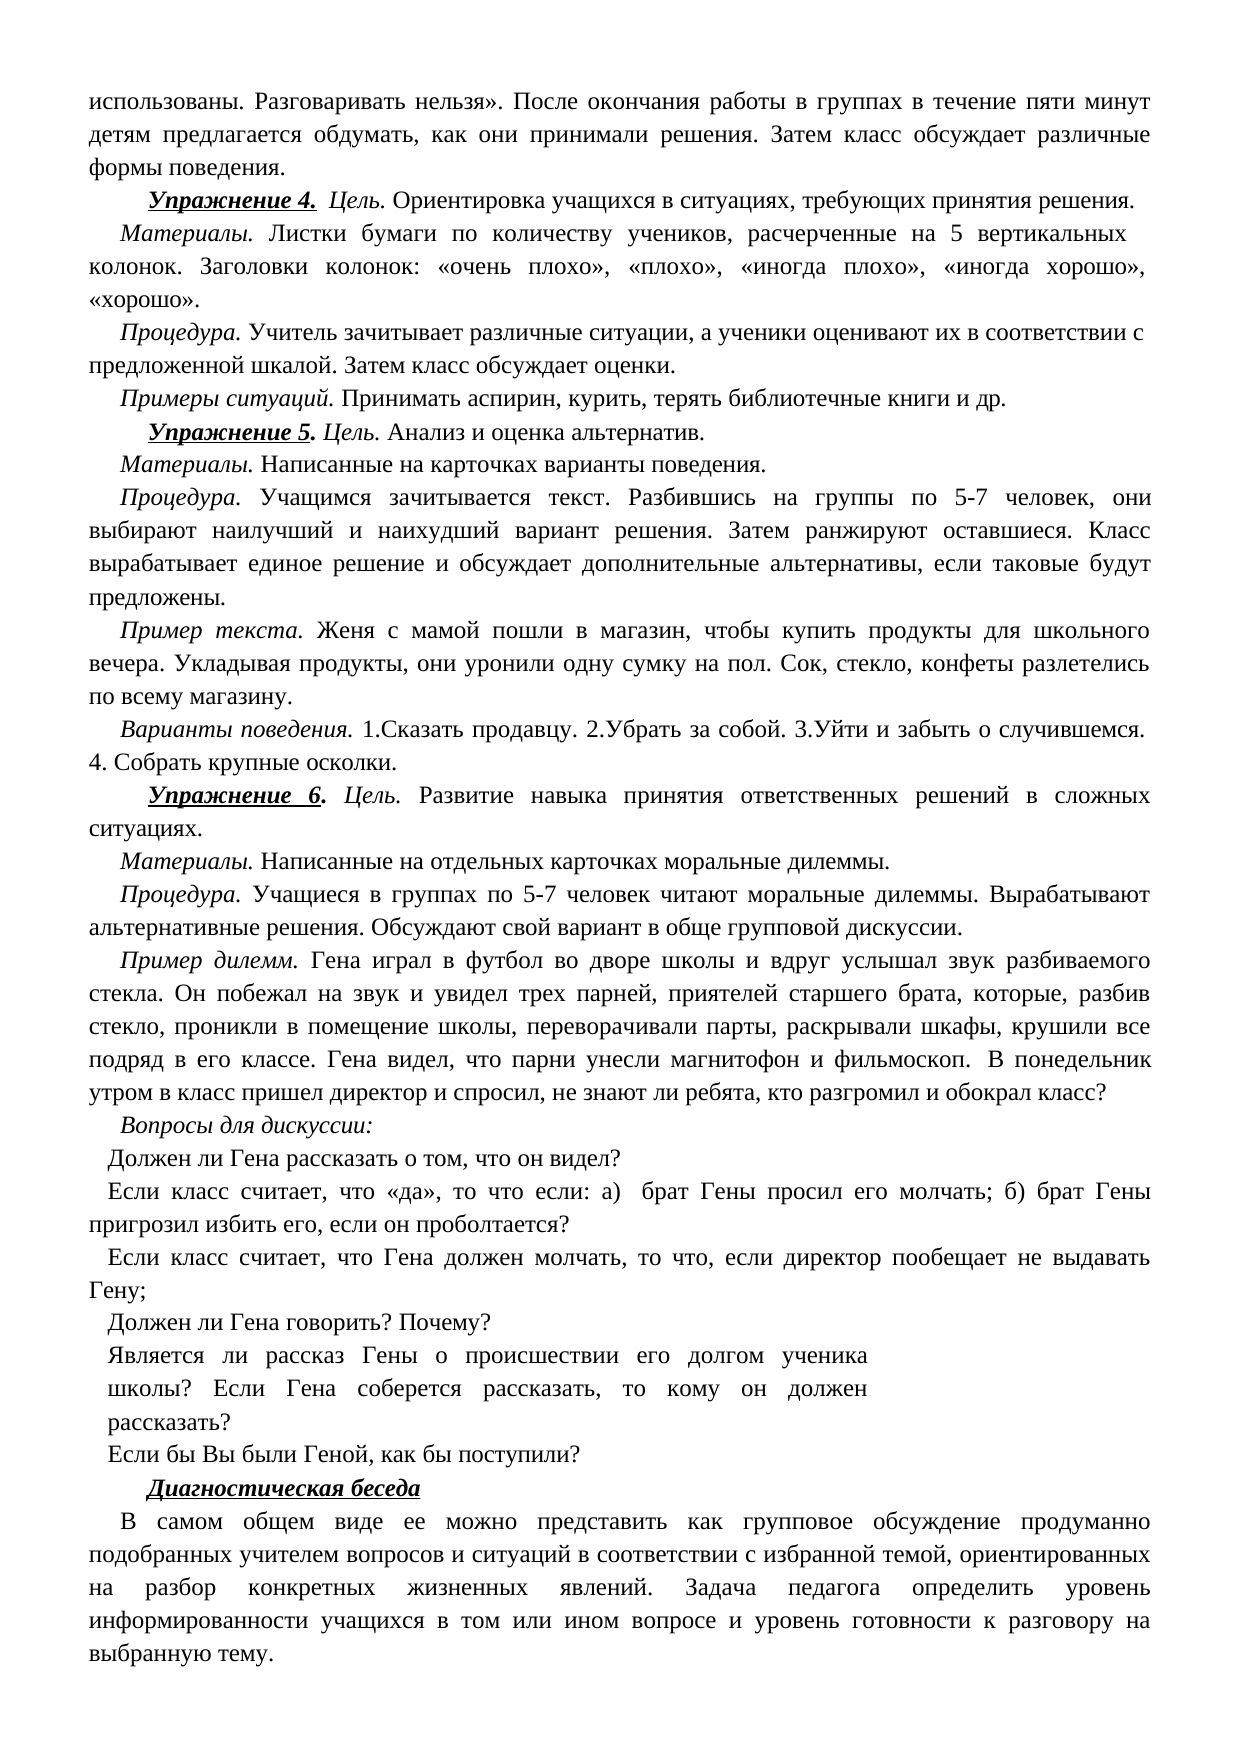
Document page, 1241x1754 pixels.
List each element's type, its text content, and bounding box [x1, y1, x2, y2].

text Материалы. Листки бумаги по количеству учеников, расчерченные на 5 вертикальных колонок. Заголовки колонок: «очень плохо», «плохо», «иногда плохо», «иногда хорошо», [89, 218, 1152, 280]
text Процедура. Учащиеся в группах по 5-7 человек читают моральные дилеммы. Вырабатывают альтернативные решения. Обсуждают свой вариант в обще групповой дискуссии. [89, 879, 1152, 941]
text Если класс считает, что Гена должен молчать, то что, если директор пообещает не выдавать Гену; [89, 1242, 1152, 1303]
text Должен ли Гена говорить? Почему? [107, 1308, 1181, 1336]
text Процедура. Учащимся зачитывается текст. Разбившись на группы по 5-7 человек, они выбирают наилучший и наихудший вариант решения. Затем ранжируют оставшиеся. Класс вырабатывает единое решение и обсуждает дополнительные альтернативы, если таковые будут предложены. [89, 482, 1152, 610]
text Упражнение 4. Цель. Ориентировка учащихся в ситуациях, требующих принятия решения. [120, 185, 1181, 214]
text Пример дилемм. Гена играл в футбол во дворе школы и вдруг услышал звук разбиваемого стекла. Он побежал на звук и увидел трех парней, приятелей старшего брата, которые, разбив стекло, проникли в помещение школы, переворачивали парты, раскрывали шкафы, крушили все подряд в его классе. Гена видел, что парни унесли магнитофон и фильмоскоп. В понедельник утром в класс пришел директор и спросил, не знают ли ребята, кто разгромил и обокрал класс? [89, 945, 1152, 1106]
text Материалы. Написанные на отдельных карточках моральные дилеммы. [120, 846, 1181, 875]
text В самом общем виде ее можно представить как групповое обсуждение продуманно подобранных учителем вопросов и ситуаций в соответствии с избранной темой, ориентированных на разбор конкретных жизненных явлений. Задача педагога определить уровень информированности учащихся в том или ином вопросе и уровень готовности к разговору на выбранную тему. [89, 1506, 1151, 1667]
text Примеры ситуаций. Принимать аспирин, курить, терять библиотечные книги и др. [120, 383, 1181, 412]
text Упражнение 5. Цель. Анализ и оценка альтернатив. [148, 417, 1181, 445]
text Является ли рассказ Гены о происшествии его долгом ученика школы? Если Гена соберется рассказать, то кому он должен рассказать? [107, 1341, 868, 1435]
list Собрать крупные осколки. [89, 747, 1181, 776]
text Диагностическая беседа [148, 1473, 1181, 1502]
text Материалы. Написанные на карточках варианты поведения. [120, 449, 1181, 478]
text Вопросы для дискуссии: [120, 1110, 1181, 1139]
text Если бы Вы были Геной, как бы поступили? [107, 1439, 1181, 1468]
text Должен ли Гена рассказать о том, что он видел? [107, 1143, 1181, 1172]
text Пример текста. Женя с мамой пошли в магазин, чтобы купить продукты для школьного вечера. Укладывая продукты, они уронили одну сумку на пол. Сок, стекло, конфеты разлетелись по всему магазину. [89, 615, 1151, 709]
text Варианты поведения. 1.Сказать продавцу. 2.Убрать за собой. 3.Уйти и забыть о случившемся. [120, 714, 1181, 743]
text Процедура. Учитель зачитывает различные ситуации, а ученики оценивают их в соответствии с предложенной шкалой. Затем класс обсуждает оценки. [89, 317, 1152, 379]
text Упражнение 6. Цель. Развитие навыка принятия ответственных решений в сложных ситуациях. [89, 780, 1151, 842]
text использованы. Разговаривать нельзя». После окончания работы в группах в течение пяти минут детям предлагается обдумать, как они принимали решения. Затем класс обсуждает различные формы поведения. [89, 86, 1151, 181]
text «хорошо». [89, 284, 1181, 313]
text Если класс считает, что «да», то что если: а) брат Гены просил его молчать; б) брат Гены пригрозил избить его, если он проболтается? [89, 1176, 1152, 1237]
